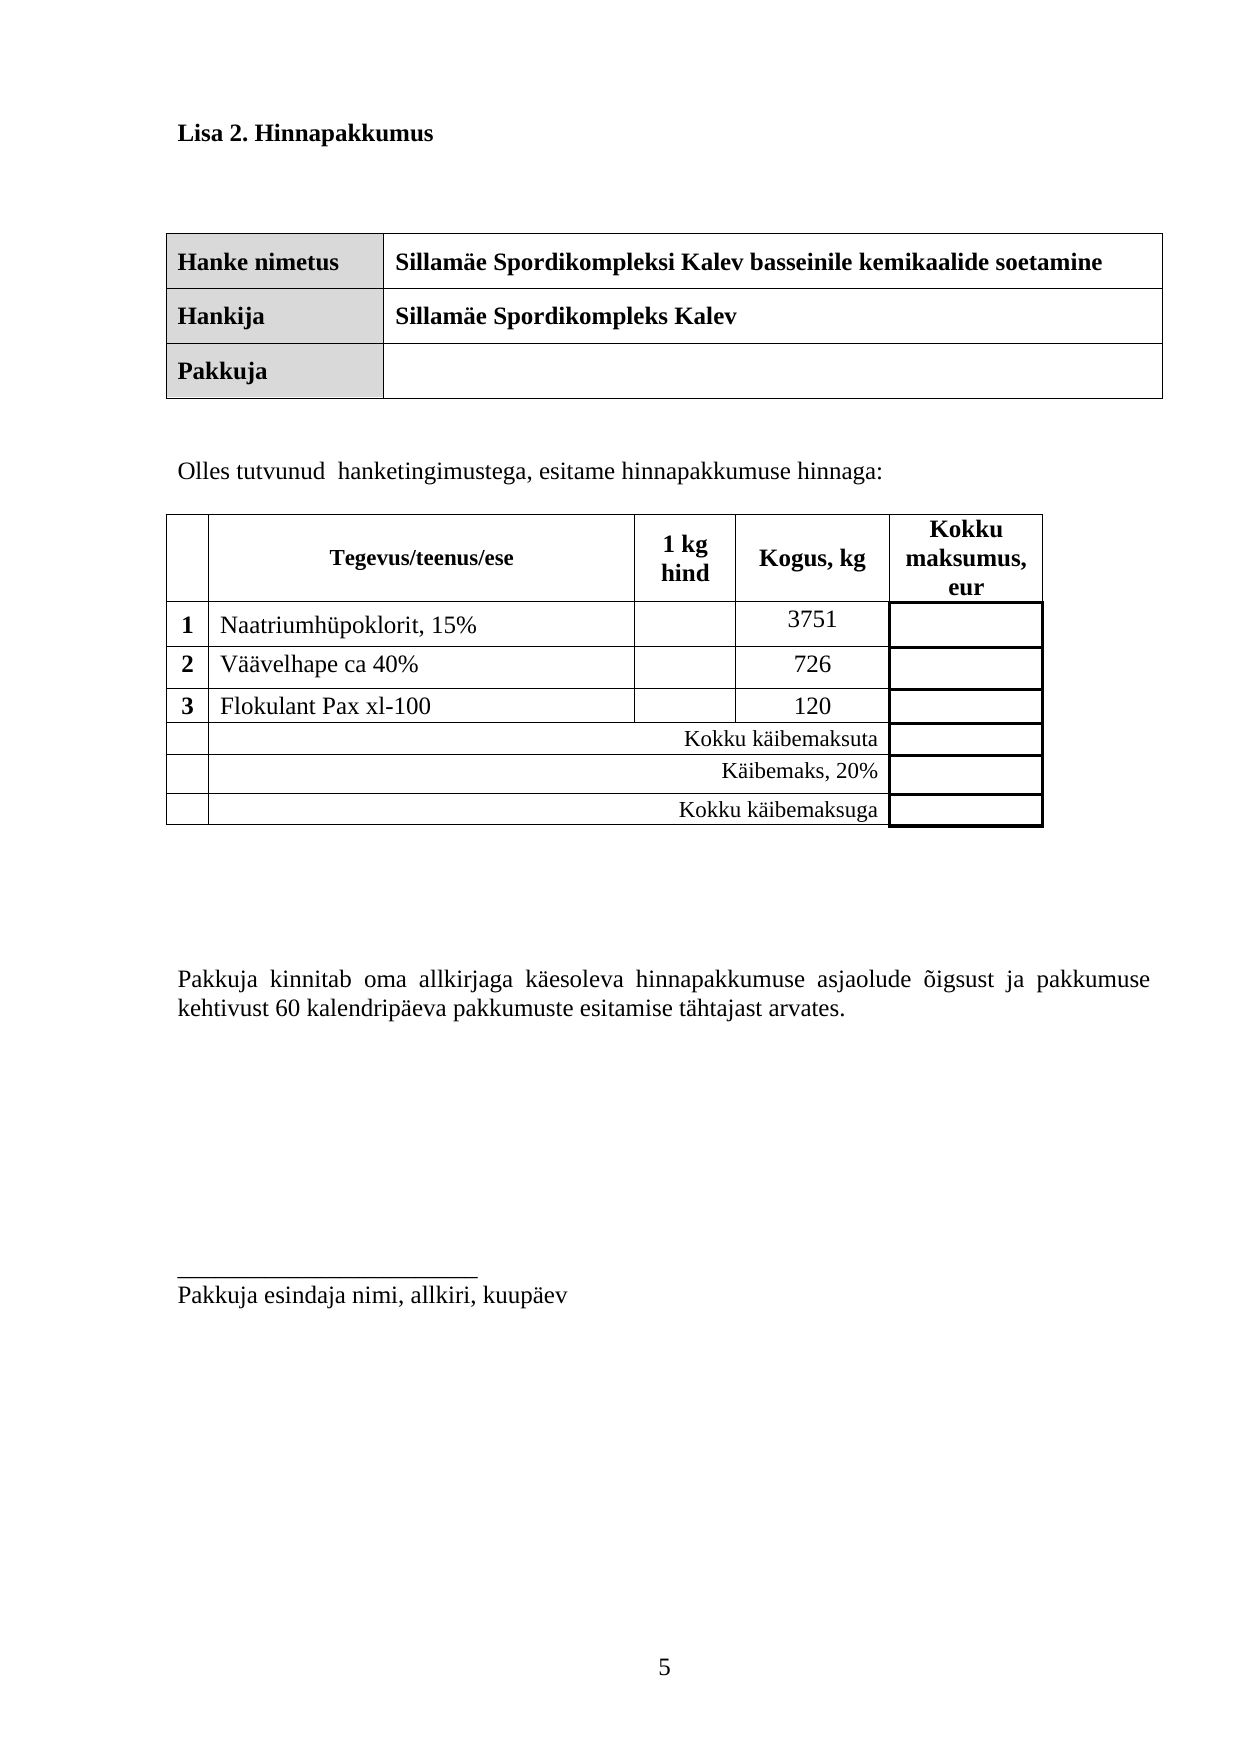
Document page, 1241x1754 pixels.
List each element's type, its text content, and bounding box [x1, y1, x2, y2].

table_cell Flokulant Pax xl-100 [209, 689, 634, 722]
table_cell Kokku käibemaksuga [209, 794, 888, 824]
table_cell 120 [736, 689, 888, 722]
table_header [167, 515, 208, 601]
table_cell [167, 794, 208, 824]
table_cell Pakkuja [167, 344, 383, 397]
table_header Tegevus/teenus/ese [209, 515, 634, 601]
table_cell 2 [167, 647, 208, 688]
text Pakkuja kinnitab oma allkirjaga käesoleva hinnapakkumuse asjaolude õigsust ja pakkumuse kehtivust 60 kalendripäeva pakkumuste esitamise tähtajast arvates. [177, 964, 1152, 1022]
table_cell Kokku käibemaksuta [209, 723, 888, 754]
table_cell Naatriumhüpoklorit, 15% [209, 602, 634, 646]
table_cell Käibemaks, 20% [209, 755, 888, 792]
table_cell [635, 689, 735, 722]
table_cell [891, 604, 1041, 646]
table_header Hanke nimetus [167, 234, 383, 288]
table_header 1 kg hind [635, 515, 735, 601]
table_cell [635, 602, 735, 646]
table_cell [891, 691, 1041, 722]
table_cell 1 [167, 602, 208, 646]
table_cell [891, 757, 1041, 792]
table_cell [384, 344, 1162, 397]
table_cell [167, 723, 208, 754]
table_cell [891, 649, 1041, 688]
table_cell 3 [167, 689, 208, 722]
table_cell Väävelhape ca 40% [209, 647, 634, 688]
table_header Kogus, kg [736, 515, 889, 601]
table_cell Sillamäe Spordikompleks Kalev [384, 289, 1162, 343]
text Olles tutvunud hanketingimustega, esitame hinnapakkumuse hinnaga: [177, 456, 1152, 485]
text ________________________ [177, 1252, 1152, 1280]
table_header Sillamäe Spordikompleksi Kalev basseinile kemikaalide soetamine [384, 234, 1162, 288]
table_cell [891, 725, 1041, 754]
table_cell Hankija [167, 289, 383, 343]
table_cell 726 [736, 647, 888, 688]
table_cell [891, 796, 1041, 824]
text Pakkuja esindaja nimi, allkiri, kuupäev [177, 1280, 1152, 1309]
text Lisa 2. Hinnapakkumus [177, 118, 1152, 147]
table_cell [167, 755, 208, 792]
table_cell [635, 647, 735, 688]
table_cell 3751 [736, 602, 888, 646]
table_header Kokku maksumus, eur [890, 515, 1042, 601]
